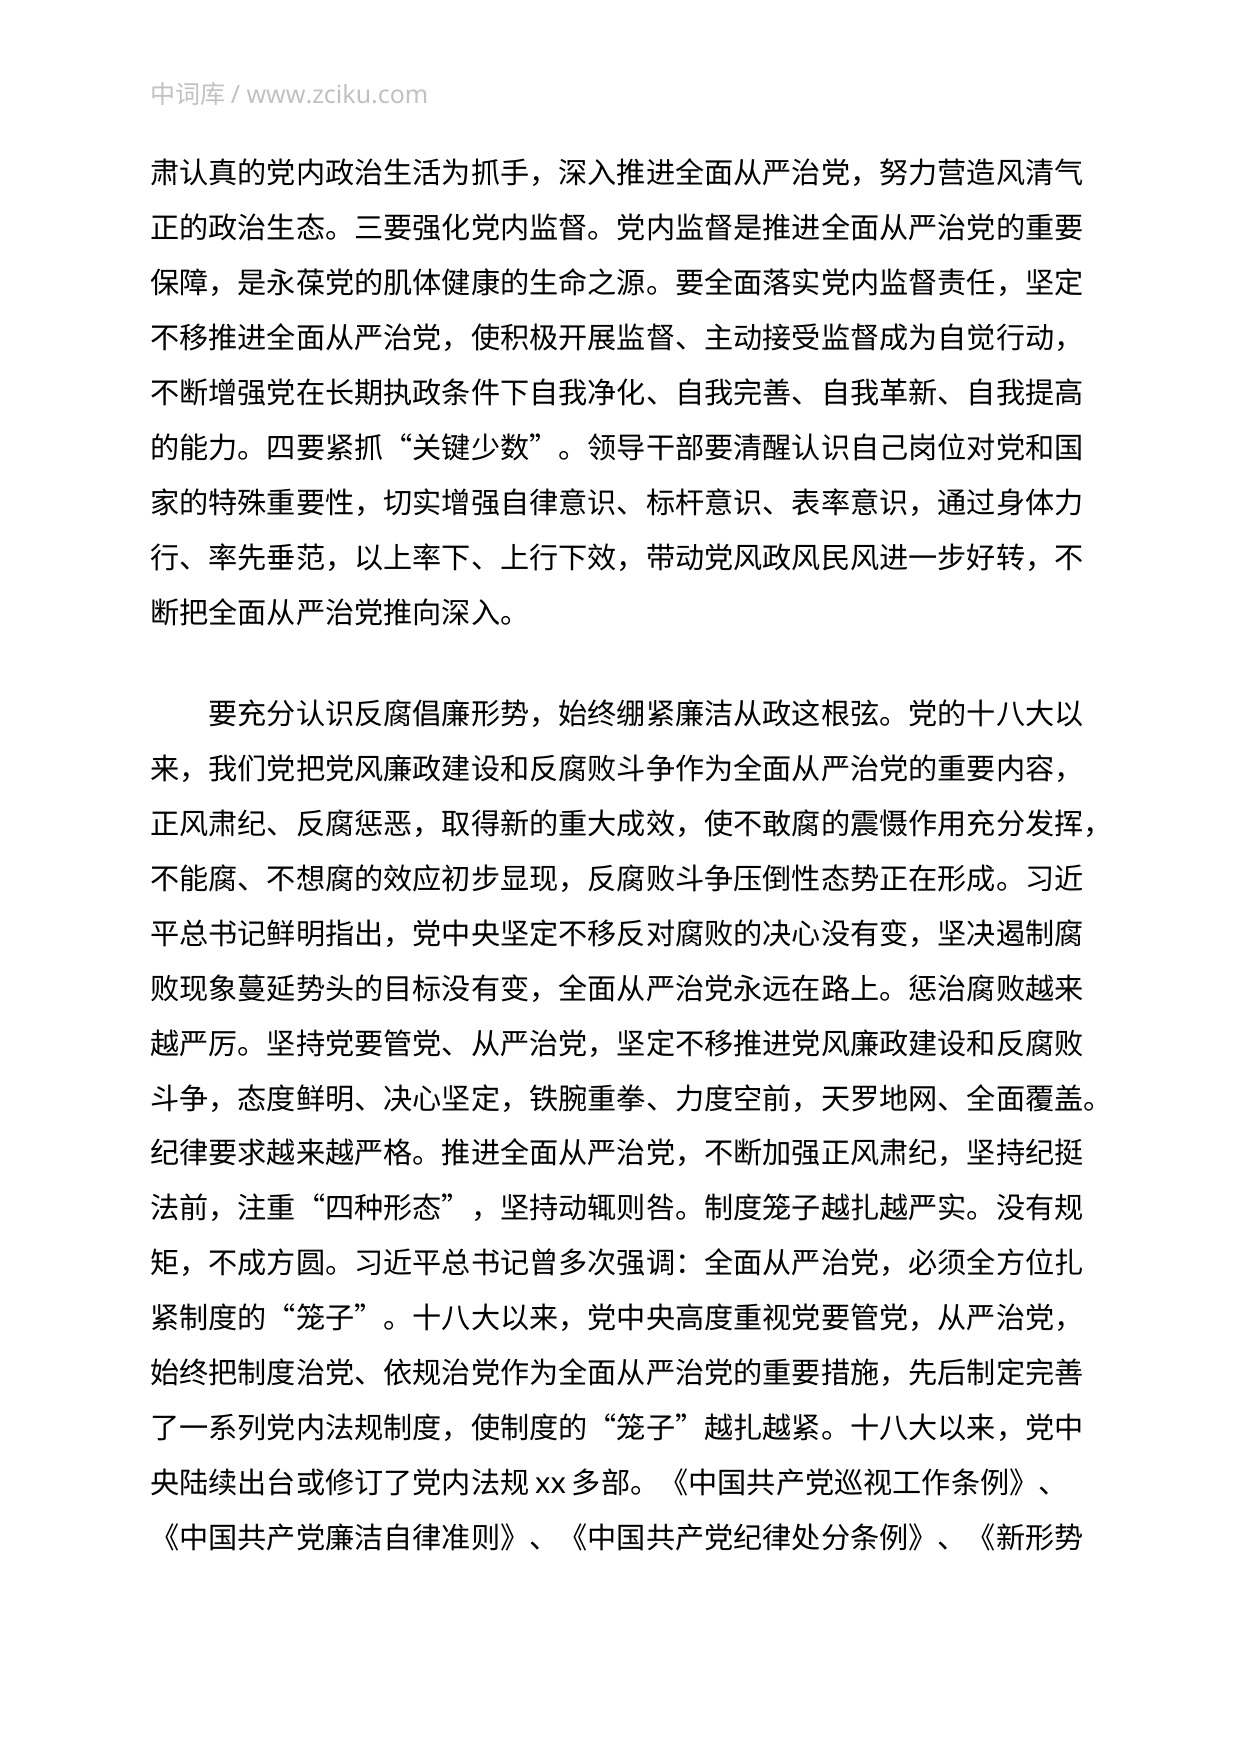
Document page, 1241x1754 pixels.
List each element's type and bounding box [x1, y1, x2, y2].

text [150, 150, 1090, 631]
text [150, 691, 1090, 1557]
